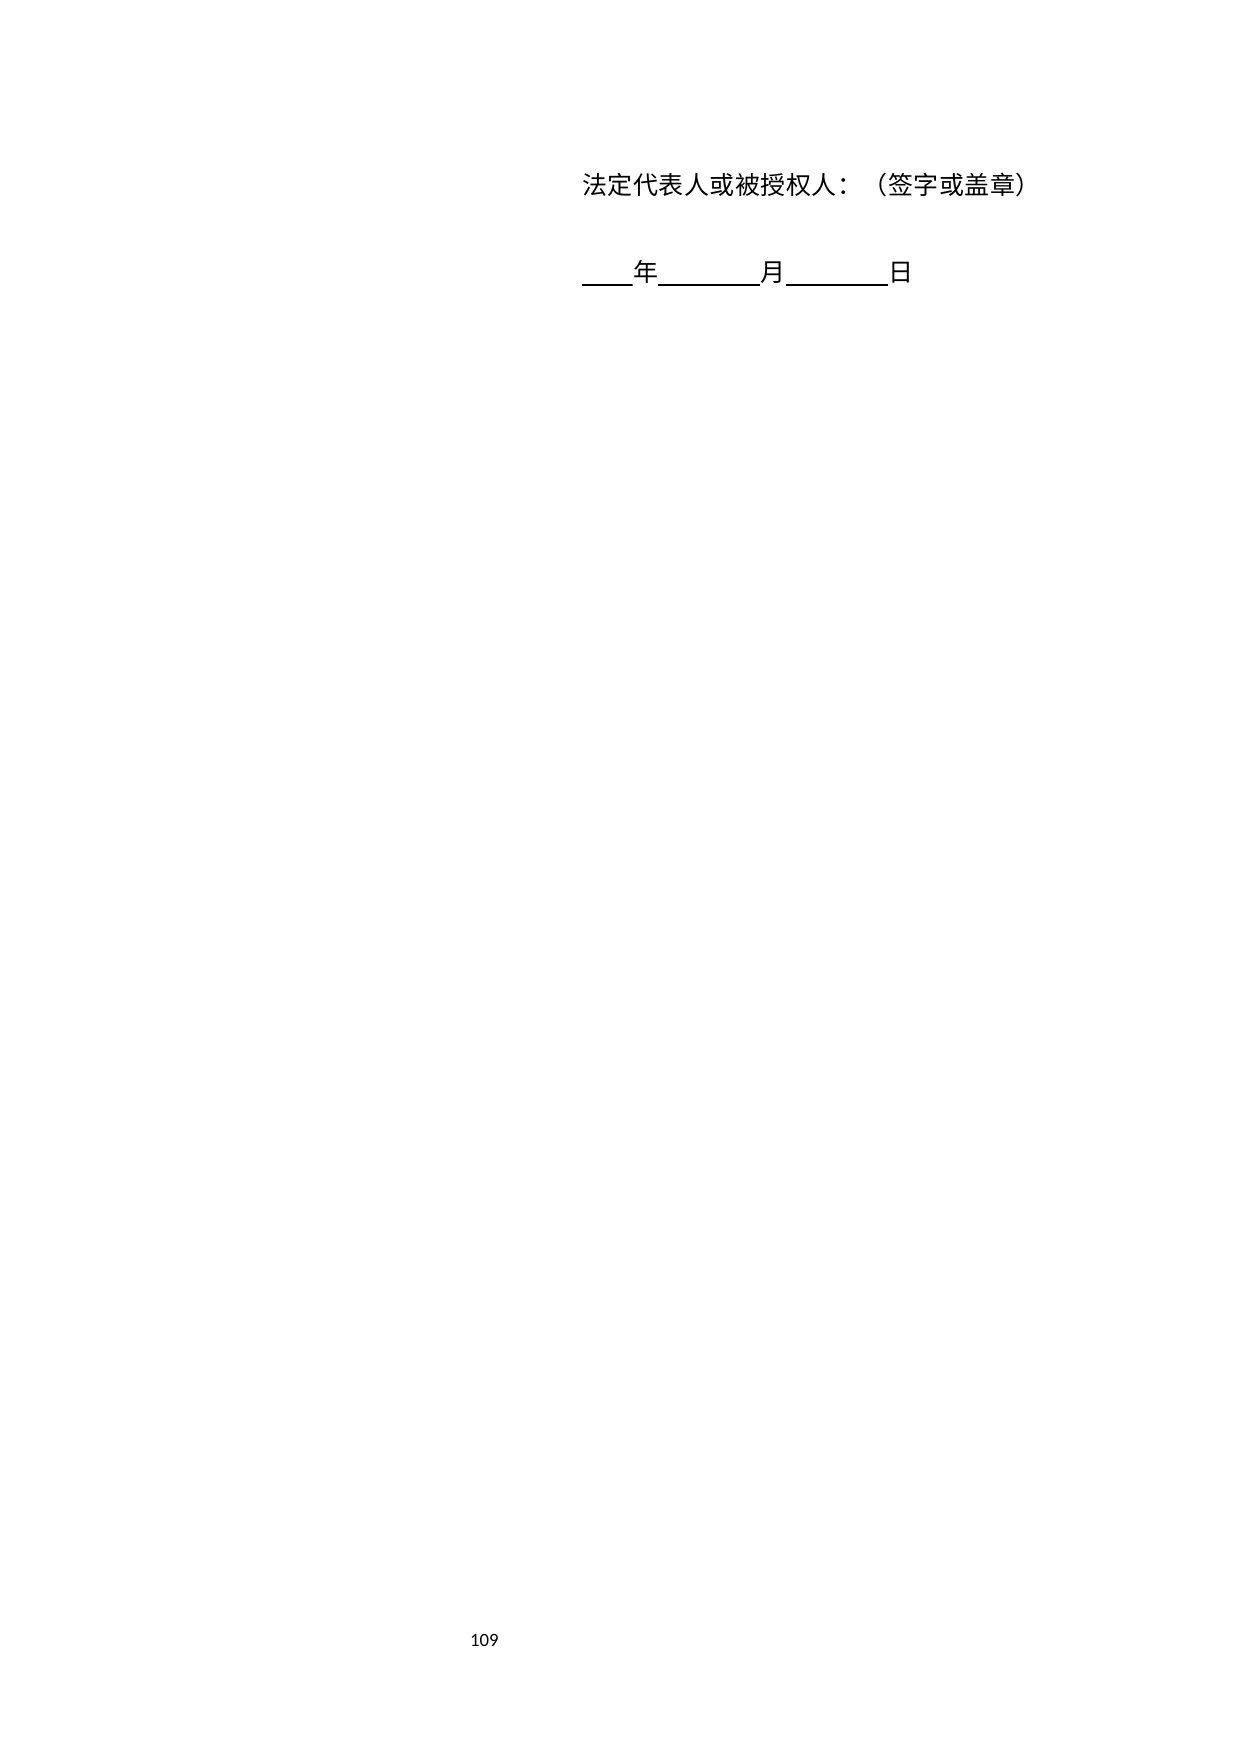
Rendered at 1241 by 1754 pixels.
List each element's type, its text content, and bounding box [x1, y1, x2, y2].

text 法定代表人或被授权人：（签字或盖章） [148, 148, 1092, 218]
text 年 月 日 [148, 236, 1092, 305]
